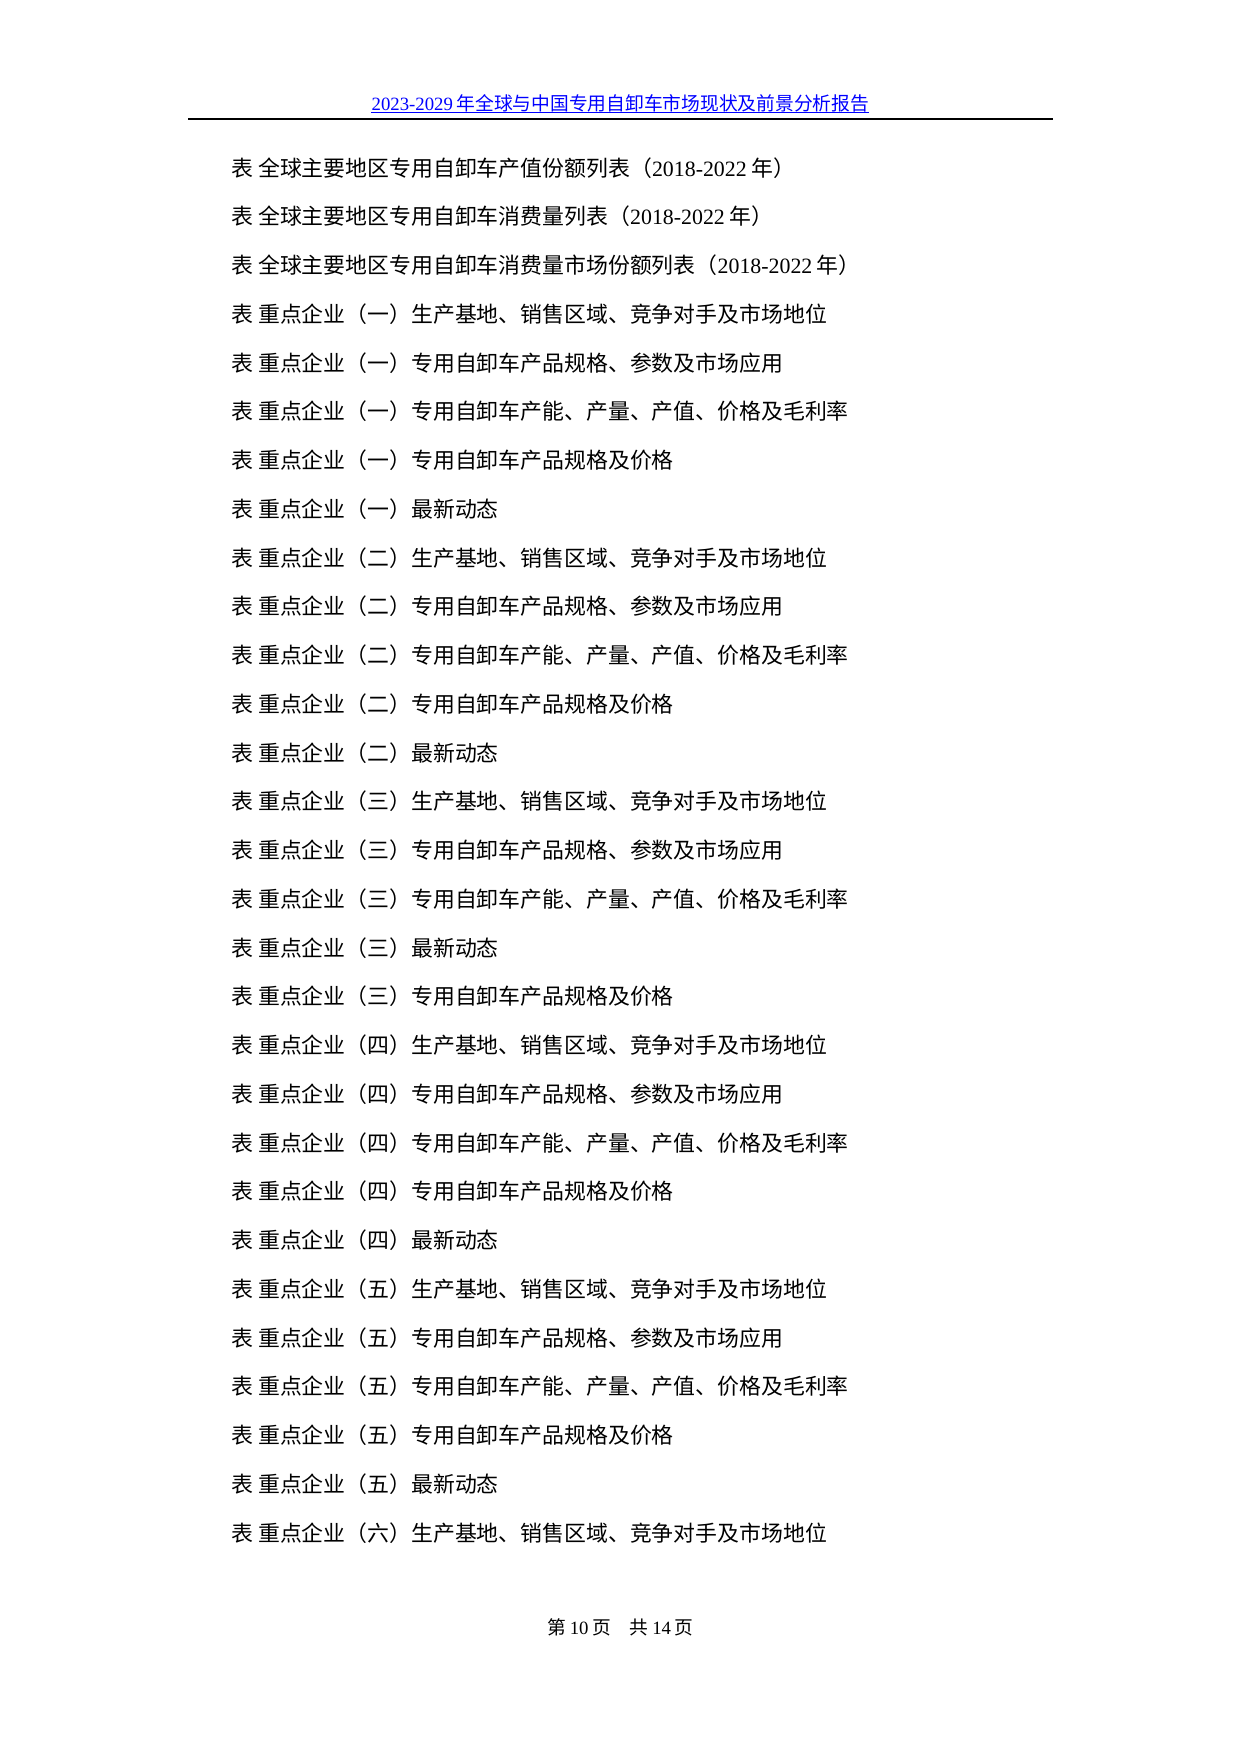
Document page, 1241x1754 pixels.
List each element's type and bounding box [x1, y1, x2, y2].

text [187, 150, 1053, 1548]
